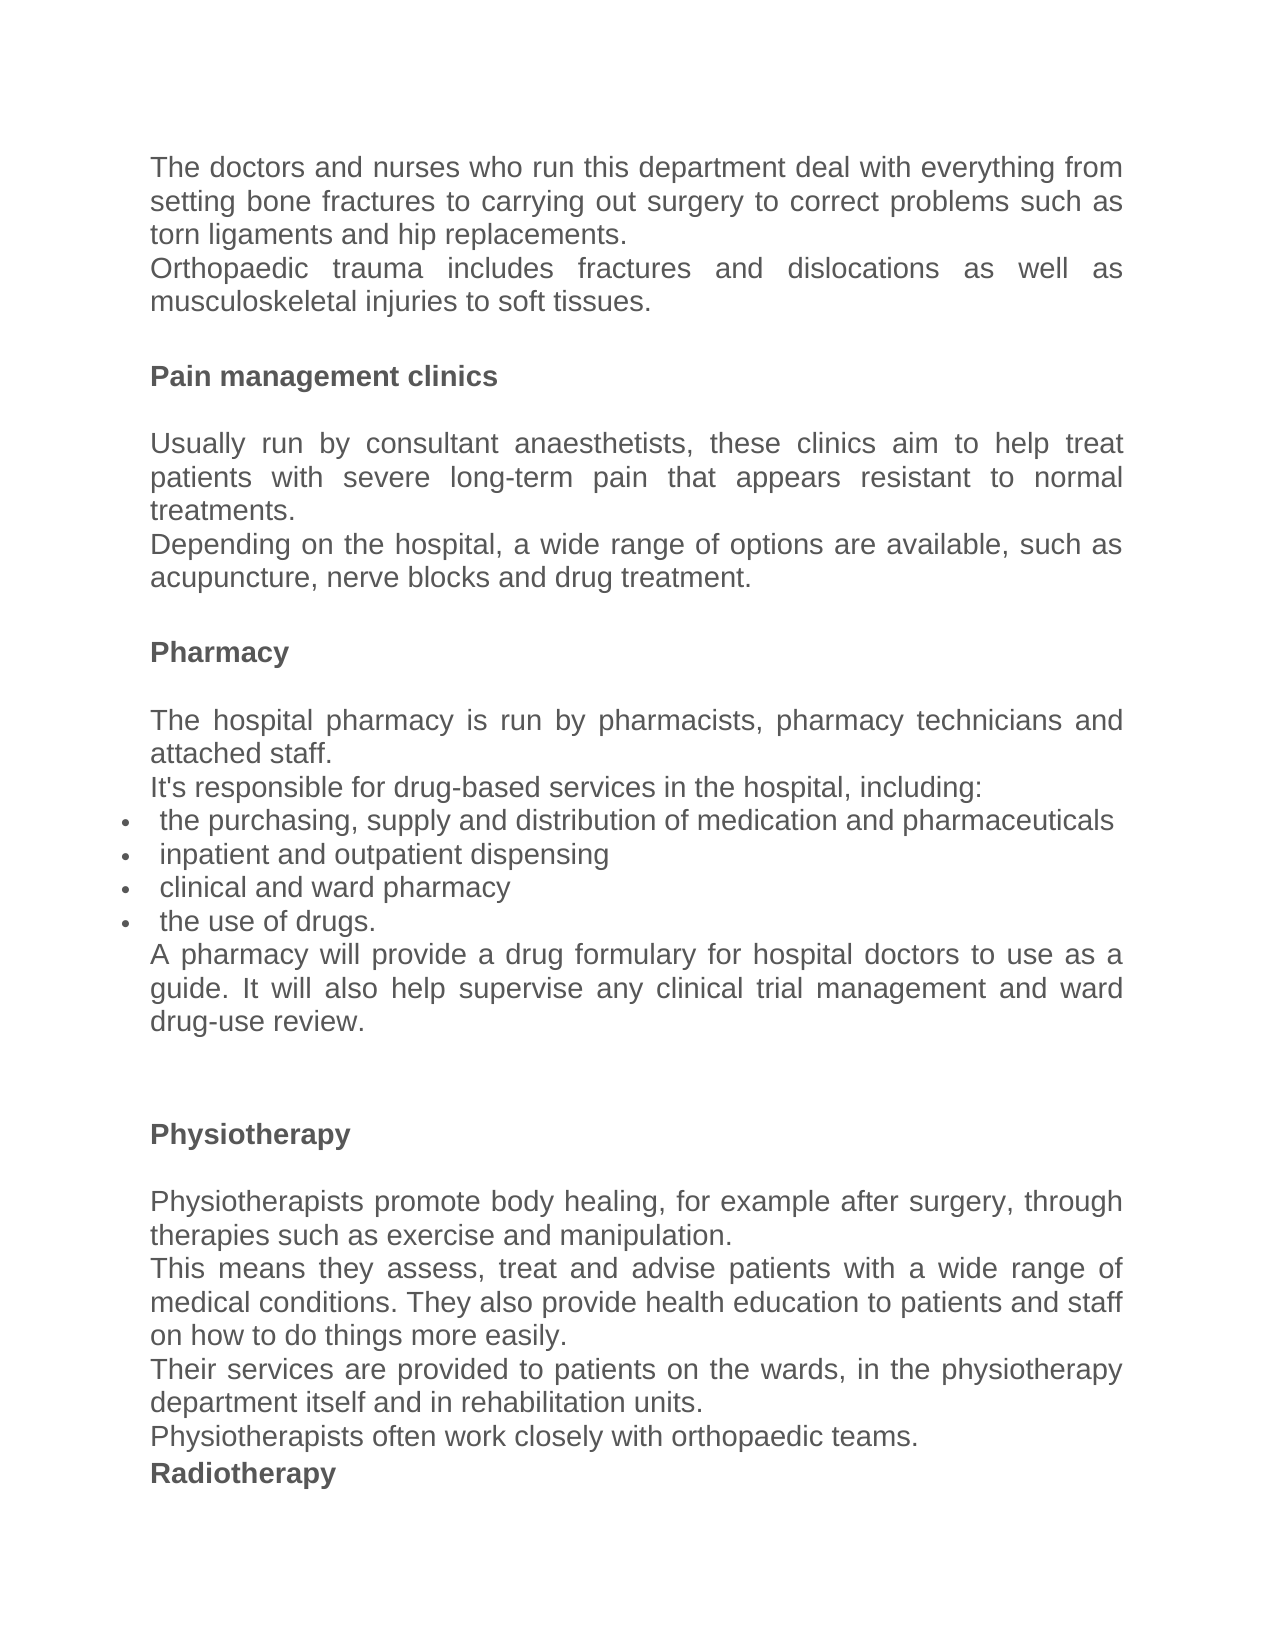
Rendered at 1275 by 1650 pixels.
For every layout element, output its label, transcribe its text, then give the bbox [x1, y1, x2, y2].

text The doctors and nurses who run this department deal with everything from setting bone fractures to carrying out surgery to correct problems such as torn ligaments and hip replacements. [150, 150, 1125, 251]
list the purchasing, supply and distribution of medication and pharmaceuticals [122, 803, 1125, 837]
text Physiotherapy [150, 1113, 1125, 1150]
text Physiotherapists promote body healing, for example after surgery, through therapies such as exercise and manipulation. [150, 1184, 1125, 1251]
text Orthopaedic trauma includes fractures and dislocations as well as musculoskeletal injuries to soft tissues. [150, 251, 1125, 318]
text The hospital pharmacy is run by pharmacists, pharmacy technicians and attached staff. [150, 702, 1125, 769]
text A pharmacy will provide a drug formulary for hospital doctors to use as a guide. It will also help supervise any clinical trial management and ward drug-use review. [150, 937, 1125, 1038]
text Radiotherapy [150, 1452, 1125, 1490]
text Usually run by consultant anaesthetists, these clinics aim to help treat patients with severe long-term pain that appears resistant to normal treatments. [150, 426, 1125, 527]
list clinical and ward pharmacy [122, 870, 1125, 904]
text Their services are provided to patients on the wards, in the physiotherapy department itself and in rehabilitation units. [150, 1352, 1125, 1419]
text Pain management clinics [150, 355, 1125, 393]
list inpatient and outpatient dispensing [122, 837, 1125, 870]
text Depending on the hospital, a wide range of options are available, such as acupuncture, nerve blocks and drug treatment. [150, 527, 1125, 594]
text This means they assess, treat and advise patients with a wide range of medical conditions. They also provide health education to patients and staff on how to do things more easily. [150, 1251, 1125, 1352]
text Pharmacy [150, 631, 1125, 669]
text It's responsible for drug-based services in the hospital, including: [150, 769, 1125, 803]
list the use of drugs. [122, 904, 1125, 937]
text Physiotherapists often work closely with orthopaedic teams. [150, 1419, 1125, 1452]
